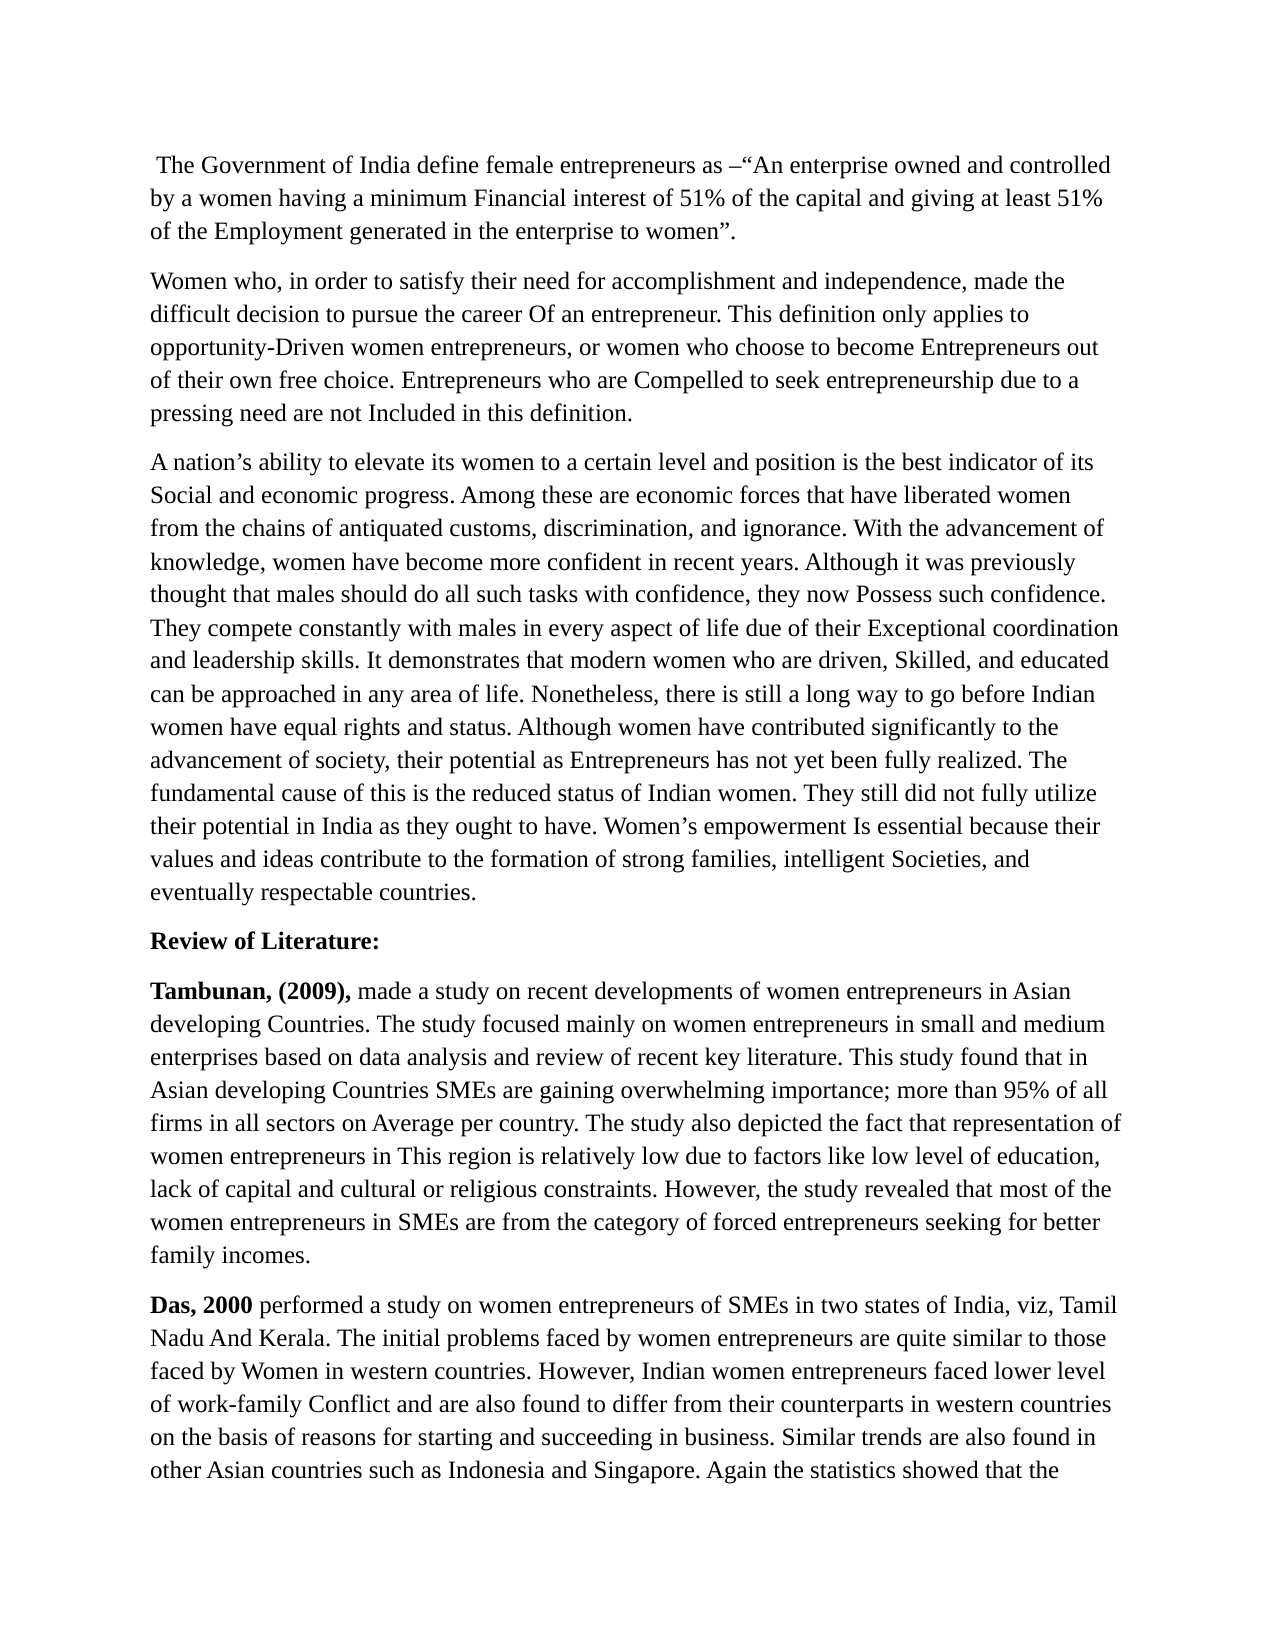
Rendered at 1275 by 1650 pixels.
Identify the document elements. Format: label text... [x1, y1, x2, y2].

text A nation’s ability to elevate its women to a certain level and position is the best indicator of its Social and economic progress. Among these are economic forces that have liberated women from the chains of antiquated customs, discrimination, and ignorance. With the advancement of knowledge, women have become more confident in recent years. Although it was previously thought that males should do all such tasks with confidence, they now Possess such confidence. They compete constantly with males in every aspect of life due of their Exceptional coordination and leadership skills. It demonstrates that modern women who are driven, Skilled, and educated can be approached in any area of life. Nonetheless, there is still a long way to go before Indian women have equal rights and status. Although women have contributed significantly to the advancement of society, their potential as Entrepreneurs has not yet been fully realized. The fundamental cause of this is the reduced status of Indian women. They still did not fully utilize their potential in India as they ought to have. Women’s empowerment Is essential because their values and ideas contribute to the formation of strong families, intelligent Societies, and eventually respectable countries. [150, 447, 1125, 906]
text Review of Literature: [150, 926, 1125, 955]
text Women who, in order to satisfy their need for accomplishment and independence, made the difficult decision to pursue the career Of an entrepreneur. This definition only applies to opportunity-Driven women entrepreneurs, or women who choose to become Entrepreneurs out of their own free choice. Entrepreneurs who are Compelled to seek entrepreneurship due to a pressing need are not Included in this definition. [150, 266, 1125, 427]
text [150, 1290, 1125, 1484]
text The Government of India define female entrepreneurs as –“An enterprise owned and controlled by a women having a minimum Financial interest of 51% of the capital and giving at least 51% of the Employment generated in the enterprise to women”. [150, 150, 1125, 245]
text Tambunan, (2009), made a study on recent developments of women entrepreneurs in Asian developing Countries. The study focused mainly on women entrepreneurs in small and medium enterprises based on data analysis and review of recent key literature. This study found that in Asian developing Countries SMEs are gaining overwhelming importance; more than 95% of all firms in all sectors on Average per country. The study also depicted the fact that representation of women entrepreneurs in This region is relatively low due to factors like low level of education, lack of capital and cultural or religious constraints. However, the study revealed that most of the women entrepreneurs in SMEs are from the category of forced entrepreneurs seeking for better family incomes. [150, 976, 1125, 1269]
